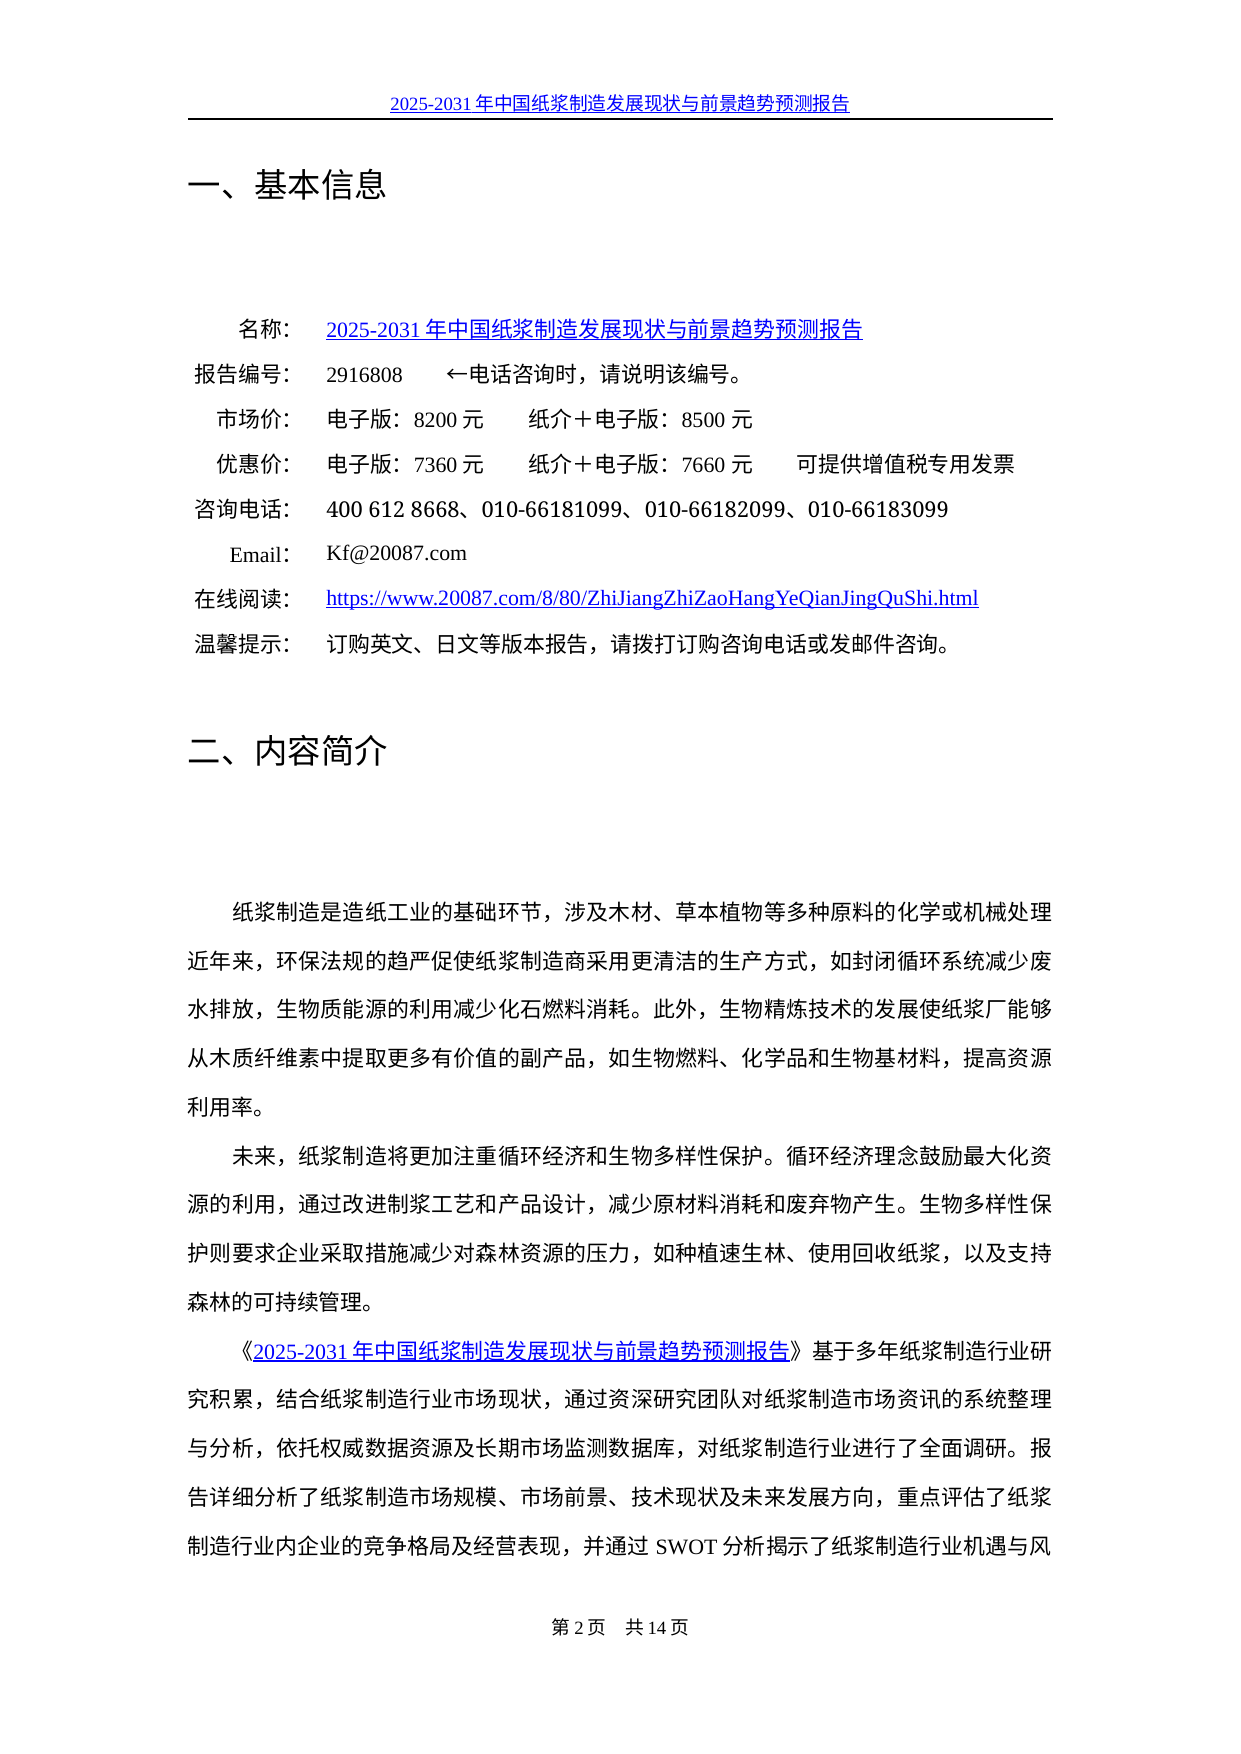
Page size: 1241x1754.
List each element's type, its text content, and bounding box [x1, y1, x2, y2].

table_cell 订购英文、日文等版本报告，请拨打订购咨询电话或发邮件咨询。 [315, 627, 1073, 672]
table_cell 温馨提示： [167, 627, 315, 672]
title 一、基本信息 [187, 150, 1053, 215]
table_cell 电子版：7360 元 纸介＋电子版：7660 元 可提供增值税专用发票 [315, 447, 1073, 492]
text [187, 894, 1053, 1561]
table_cell 咨询电话： [167, 492, 315, 537]
table_cell 电子版：8200 元 纸介＋电子版：8500 元 [315, 402, 1073, 447]
table_cell 市场价： [167, 402, 315, 447]
title 二、内容简介 [187, 717, 1053, 782]
table_cell Email： [167, 537, 315, 582]
table_cell 优惠价： [167, 447, 315, 492]
table_cell 在线阅读： [167, 582, 315, 627]
table_header 名称： [167, 312, 315, 357]
table_header 2025-2031年中国纸浆制造发展现状与前景趋势预测报告 [315, 312, 1073, 357]
table_cell Kf@20087.com [315, 537, 1073, 582]
table_cell [315, 582, 1073, 627]
table_cell 2916808 ←电话咨询时，请说明该编号。 [315, 357, 1073, 402]
table_cell 报告编号： [167, 357, 315, 402]
table_cell 400 612 8668、010-66181099、010-66182099、010-66183099 [315, 492, 1073, 537]
